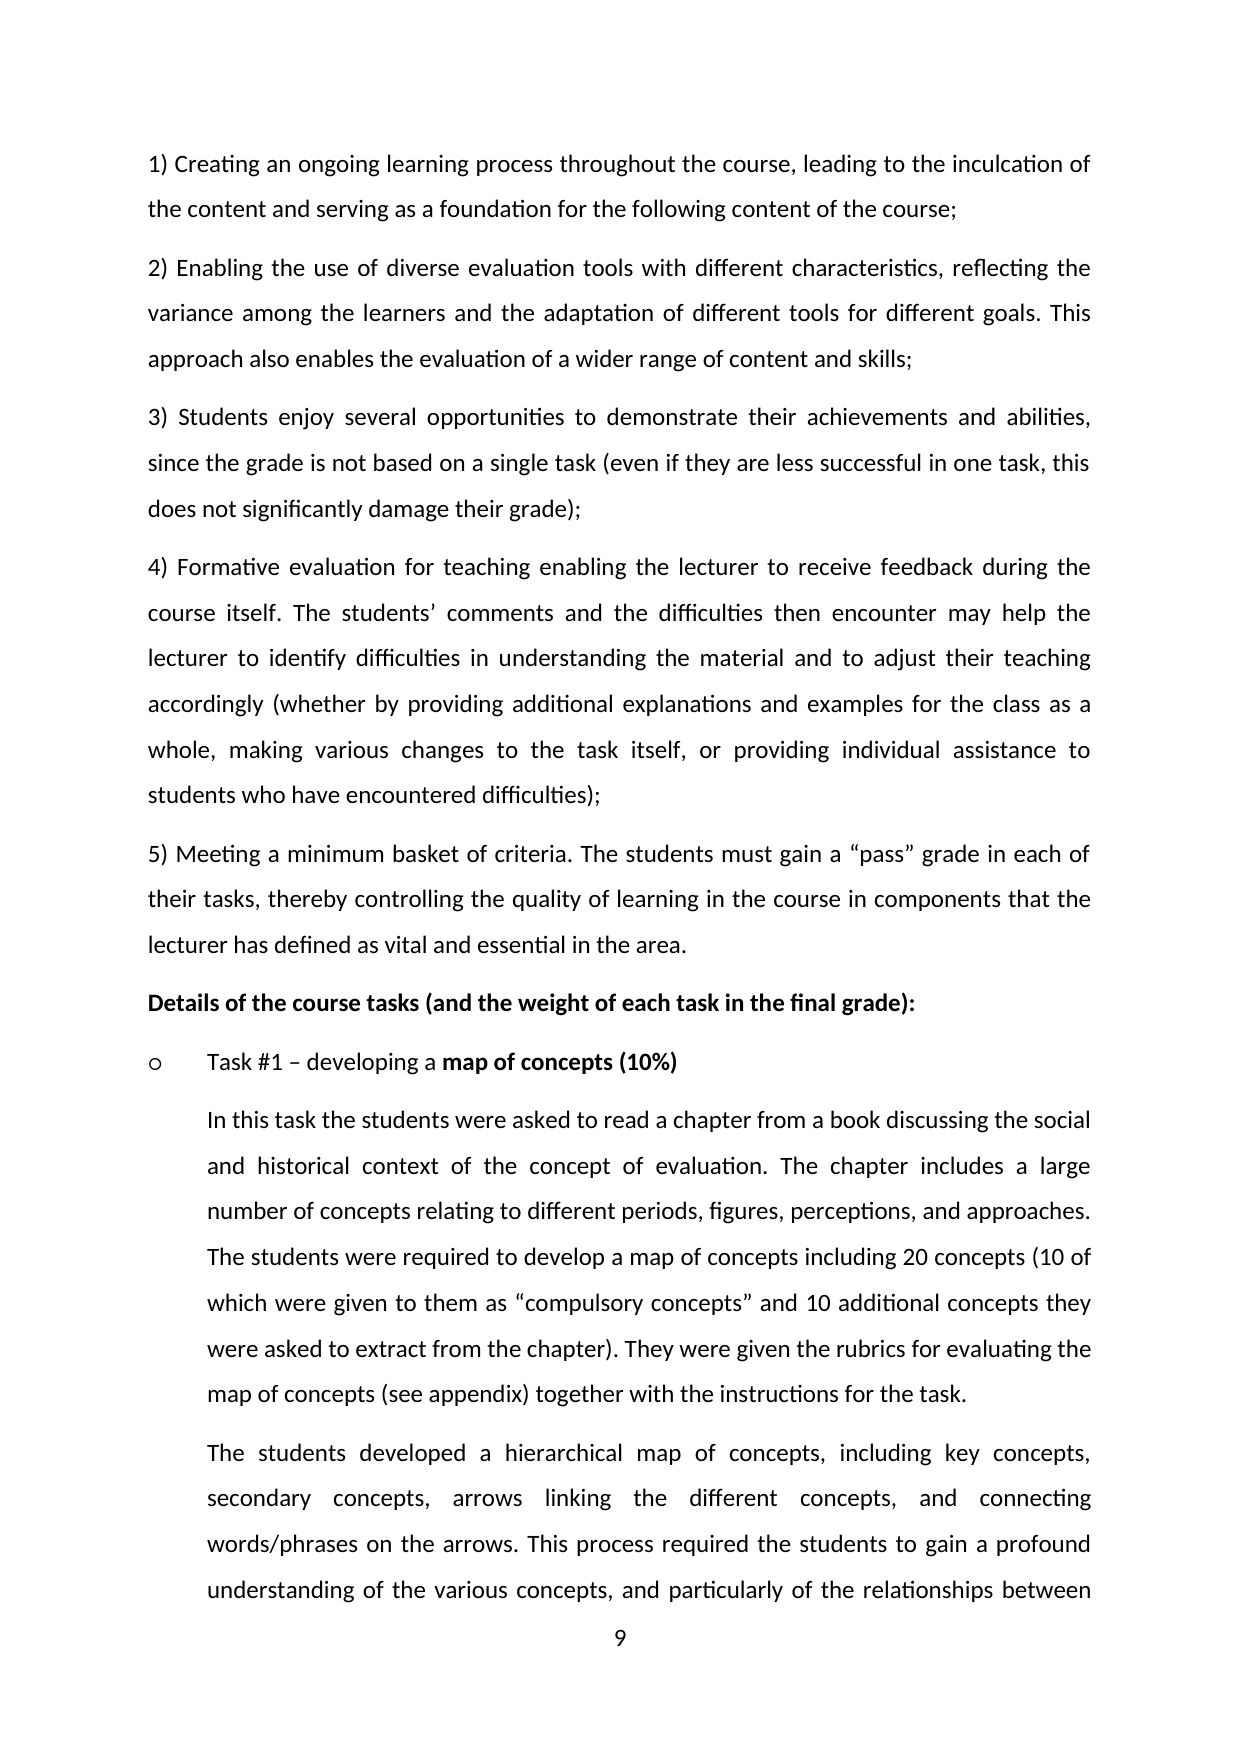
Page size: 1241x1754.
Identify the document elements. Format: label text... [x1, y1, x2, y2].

text 5) Meeting a minimum basket of criteria. The students must gain a “pass” grade in each of their tasks, thereby controlling the quality of learning in the course in components that the lecturer has defined as vital and essential in the area. [148, 838, 1092, 960]
text In this task the students were asked to read a chapter from a book discussing the social and historical context of the concept of evaluation. The chapter includes a large number of concepts relating to different periods, figures, perceptions, and approaches. The students were required to develop a map of concepts including 20 concepts (10 of which were given to them as “compulsory concepts” and 10 additional concepts they were asked to extract from the chapter). They were given the rubrics for evaluating the map of concepts (see appendix) together with the instructions for the task. [148, 1104, 1092, 1409]
text 3) Students enjoy several opportunities to demonstrate their achievements and abilities, since the grade is not based on a single task (even if they are less successful in one task, this does not significantly damage their grade); [148, 401, 1092, 523]
text Details of the course tasks (and the weight of each task in the final grade): [148, 988, 1092, 1018]
text Task #1 – developing a map of concepts (10%) [148, 1046, 1092, 1076]
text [148, 1437, 1092, 1604]
text 4) Formative evaluation for teaching enabling the lecturer to receive feedback during the course itself. The students’ comments and the difficulties then encounter may help the lecturer to identify difficulties in understanding the material and to adjust their teaching accordingly (whether by providing additional explanations and examples for the class as a whole, making various changes to the task itself, or providing individual assistance to students who have encountered difficulties); [148, 551, 1092, 810]
text 2) Enabling the use of diverse evaluation tools with different characteristics, reflecting the variance among the learners and the adaptation of different tools for different goals. This approach also enables the evaluation of a wider range of content and skills; [148, 252, 1092, 374]
text 1) Creating an ongoing learning process throughout the course, leading to the inculcation of the content and serving as a foundation for the following content of the course; [148, 148, 1092, 224]
